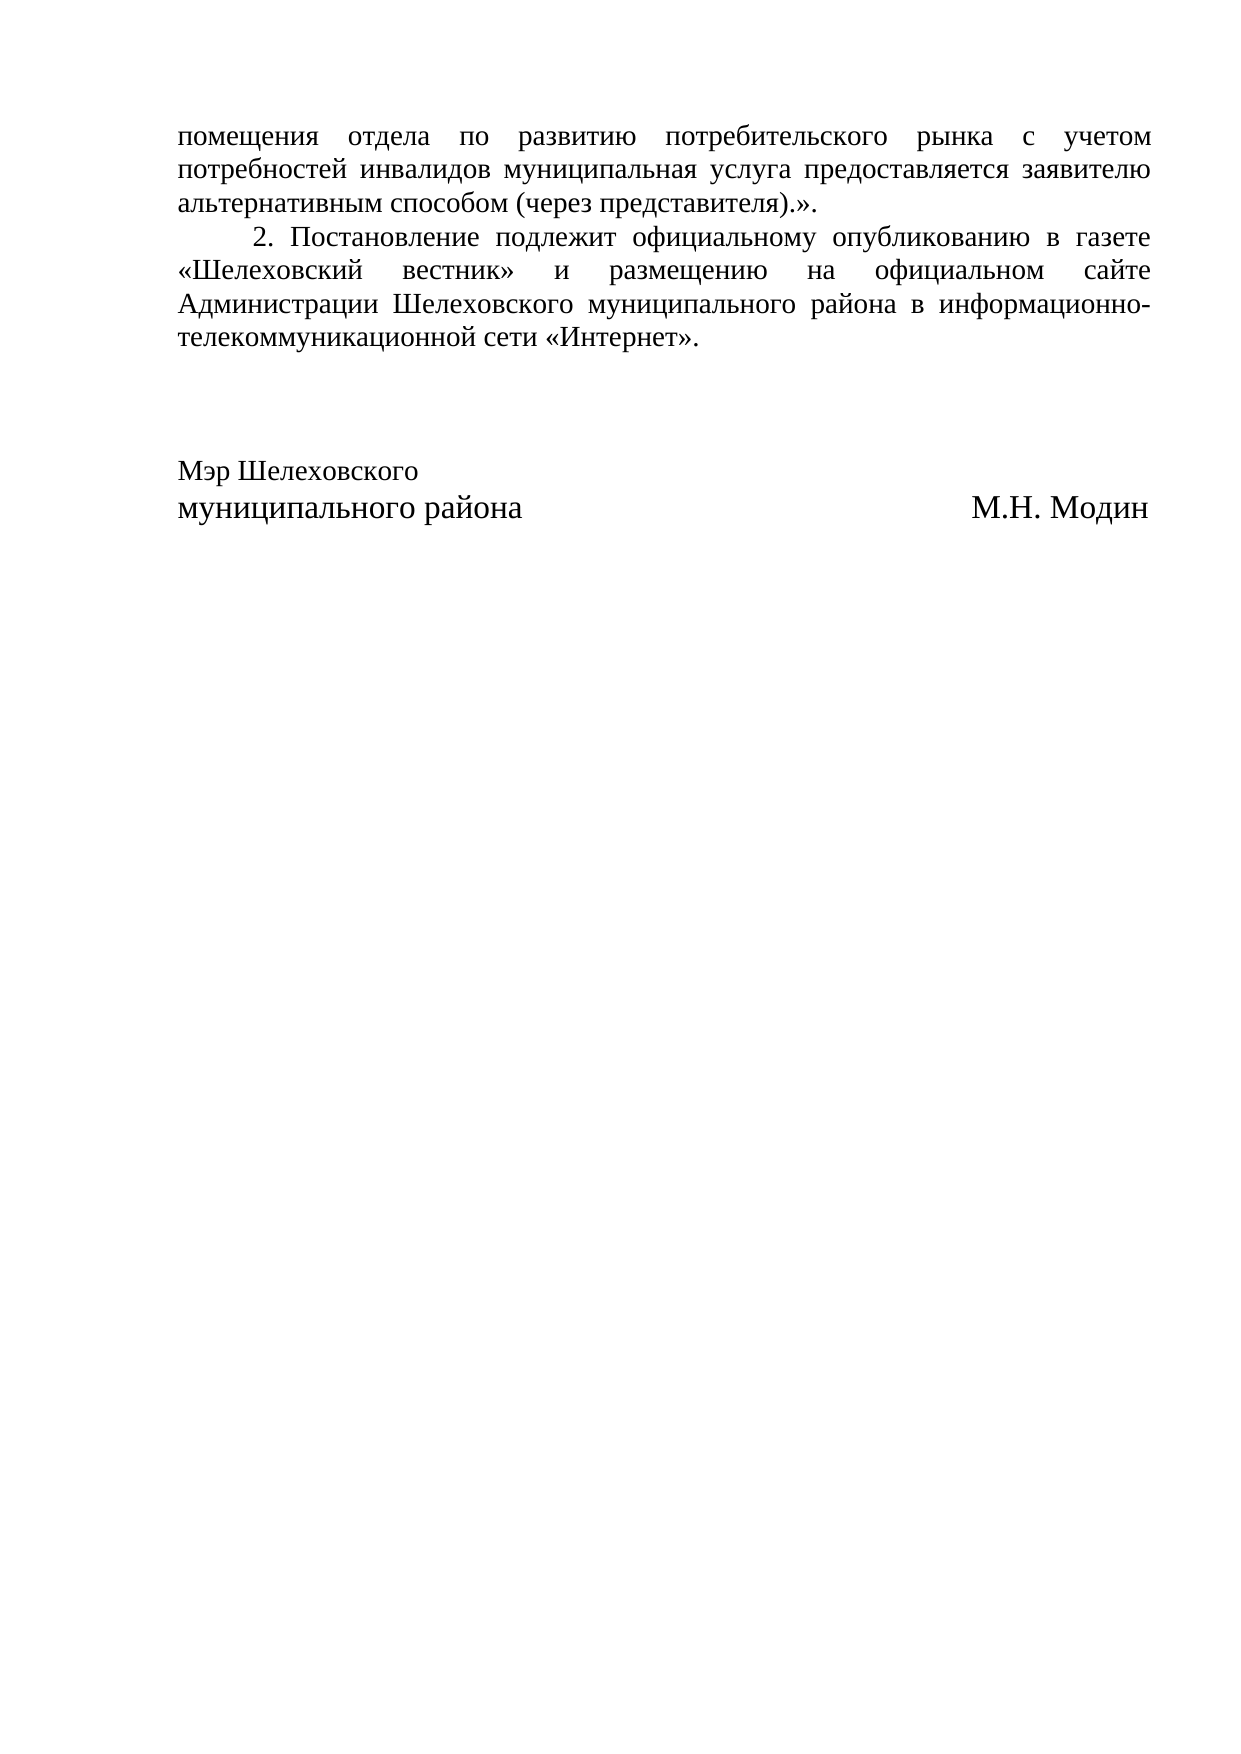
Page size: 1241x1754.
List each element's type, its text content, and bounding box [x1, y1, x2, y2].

text Мэр Шелеховского [177, 453, 1152, 487]
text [177, 118, 1152, 219]
subtitle муниципального района М.Н. Модин [177, 487, 1152, 564]
text 2. Постановление подлежит официальному опубликованию в газете «Шелеховский вестник» и размещению на официальном сайте Администрации Шелеховского муниципального района в информационно- телекоммуникационной сети «Интернет». [177, 219, 1152, 353]
